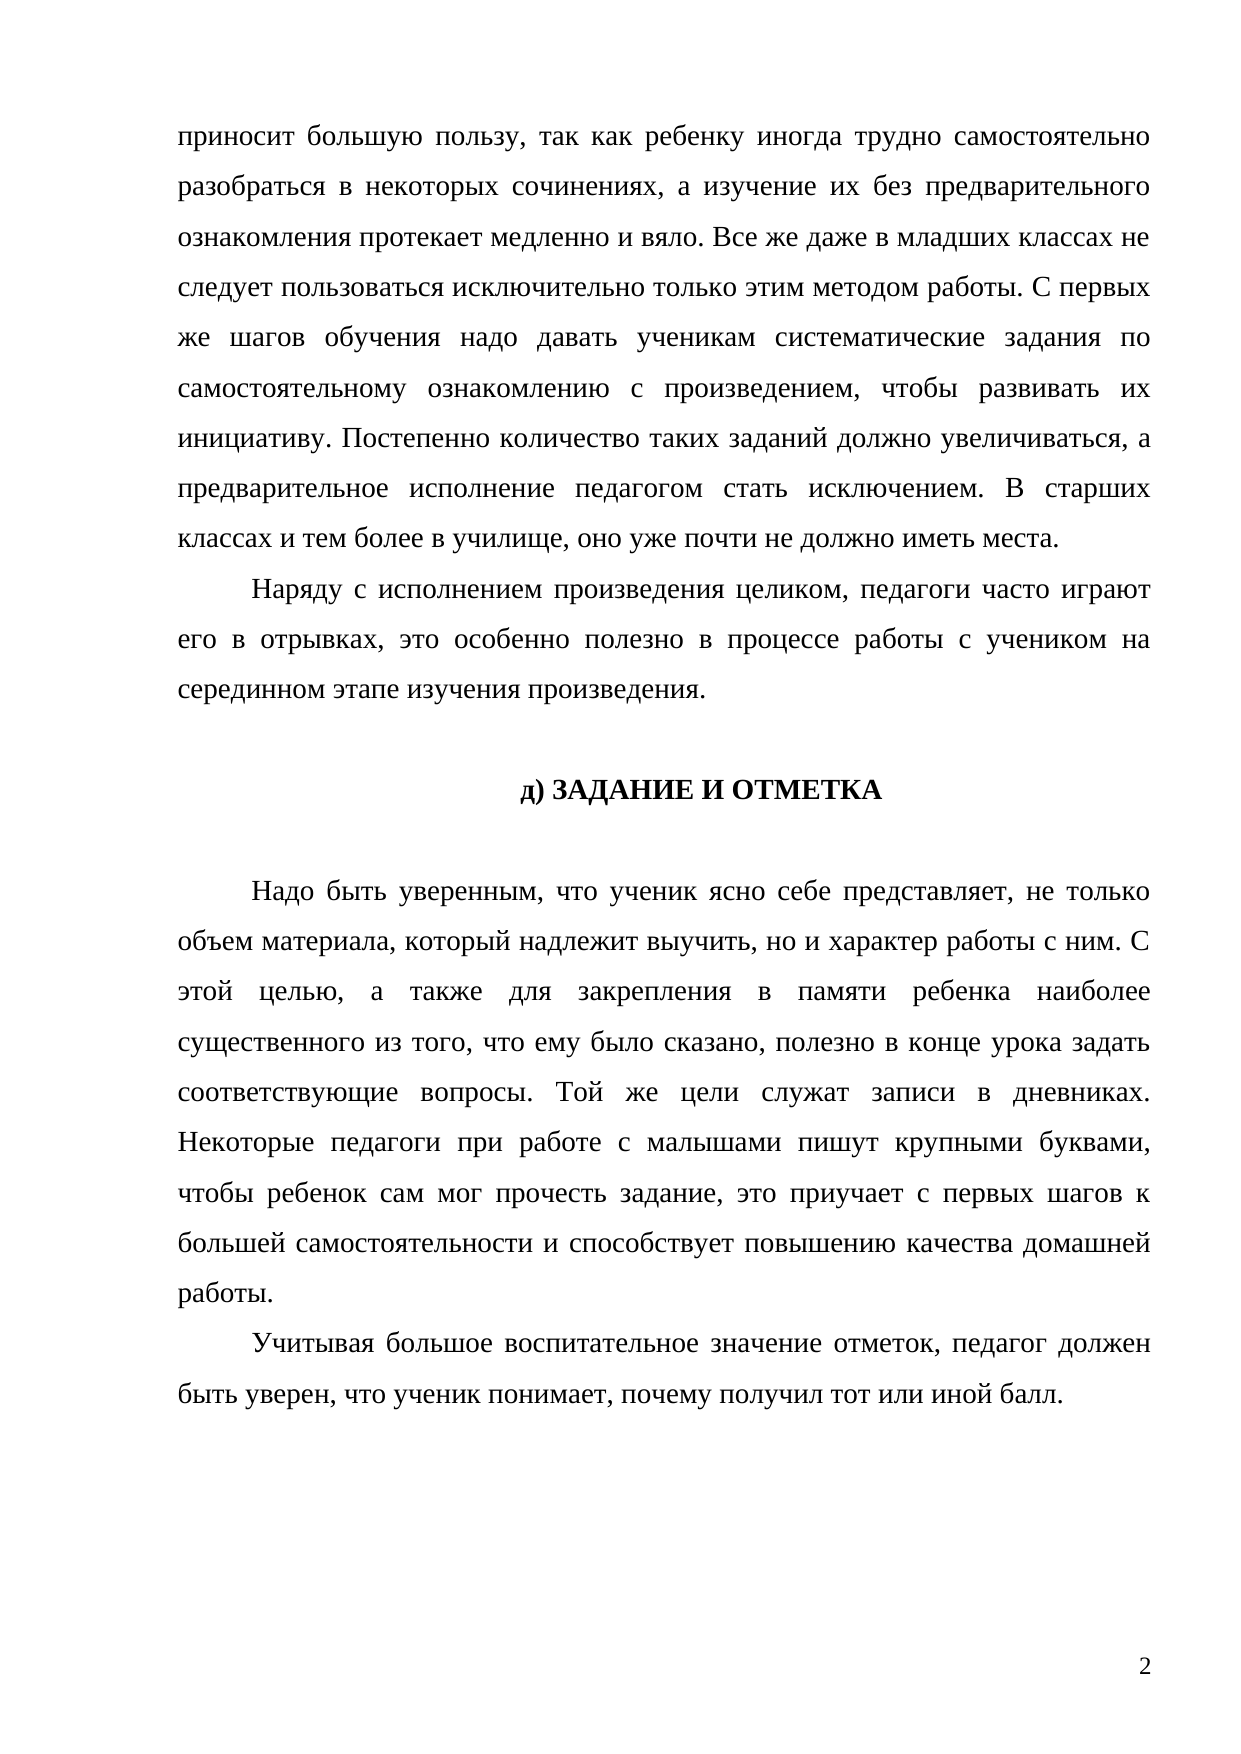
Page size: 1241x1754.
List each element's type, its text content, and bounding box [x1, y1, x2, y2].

text Учитывая большое воспитательное значение отметок, педагог должен быть уверен, что ученик понимает, почему получил тот или иной балл. [177, 1326, 1152, 1409]
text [177, 118, 1152, 554]
text Наряду с исполнением произведения целиком, педагоги часто играют его в отрывках, это особенно полезно в процессе работы с учеником на серединном этапе изучения произведения. [177, 571, 1152, 705]
title д) ЗАДАНИЕ И ОТМЕТКА [177, 772, 1152, 806]
text Надо быть уверенным, что ученик ясно себе представляет, не только объем материала, который надлежит выучить, но и характер работы с ним. С этой целью, а также для закрепления в памяти ребенка наиболее существенного из того, что ему было сказано, полезно в конце урока задать соответствующие вопросы. Той же цели служат записи в дневниках. Некоторые педагоги при работе с малышами пишут крупными буквами, чтобы ребенок сам мог прочесть задание, это приучает с первых шагов к большей самостоятельности и способствует повышению качества домашней работы. [177, 873, 1152, 1309]
